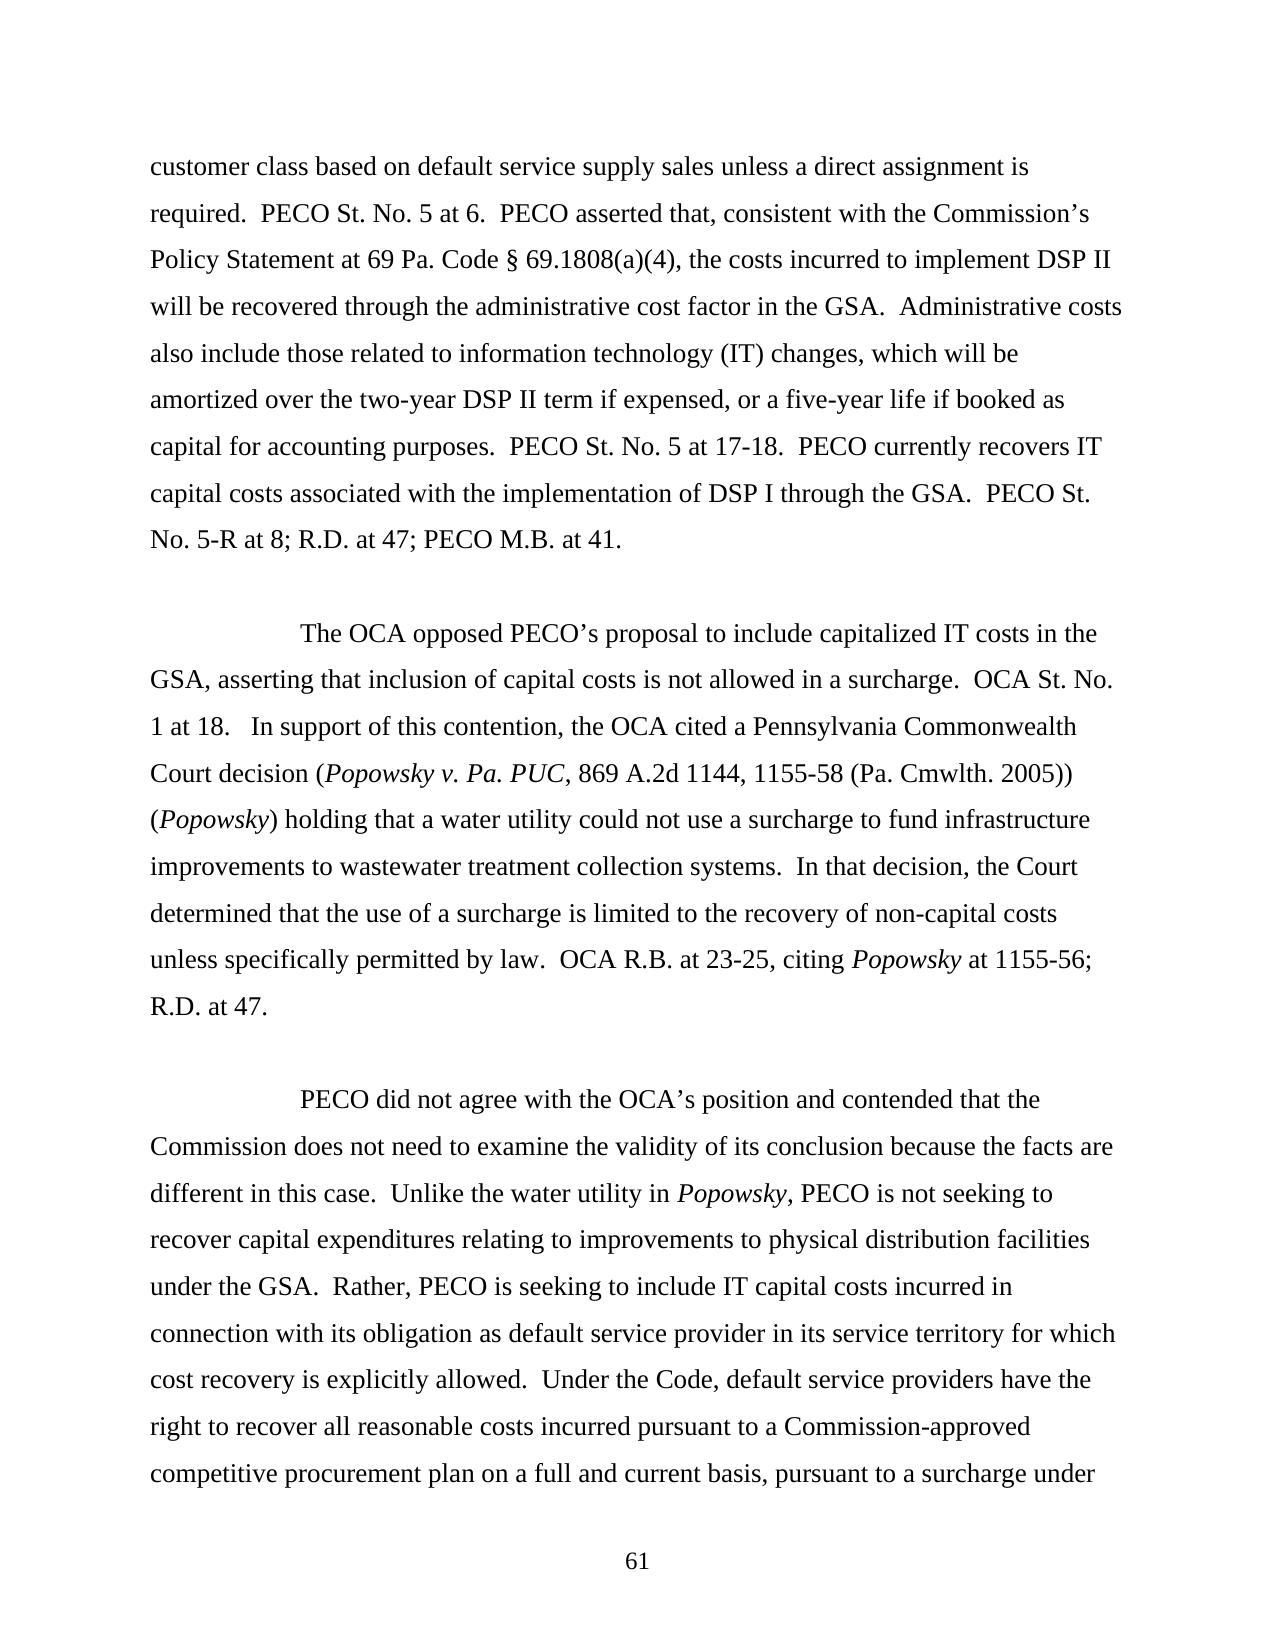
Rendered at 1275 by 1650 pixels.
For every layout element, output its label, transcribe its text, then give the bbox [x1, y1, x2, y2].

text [150, 150, 1125, 554]
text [150, 1083, 1125, 1488]
text The OCA opposed PECO’s proposal to include capitalized IT costs in the GSA, asserting that inclusion of capital costs is not allowed in a surcharge. OCA St. No. 1 at 18. In support of this contention, the OCA cited a Pennsylvania Commonwealth Court decision (Popowsky v. Pa. PUC, 869 A.2d 1144, 1155-58 (Pa. Cmwlth. 2005)) (Popowsky) holding that a water utility could not use a surcharge to fund infrastructure improvements to wastewater treatment collection systems. In that decision, the Court determined that the use of a surcharge is limited to the recovery of non-capital costs unless specifically permitted by law. OCA R.B. at 23-25, citing Popowsky at 1155-56; R.D. at 47. [150, 617, 1125, 1021]
